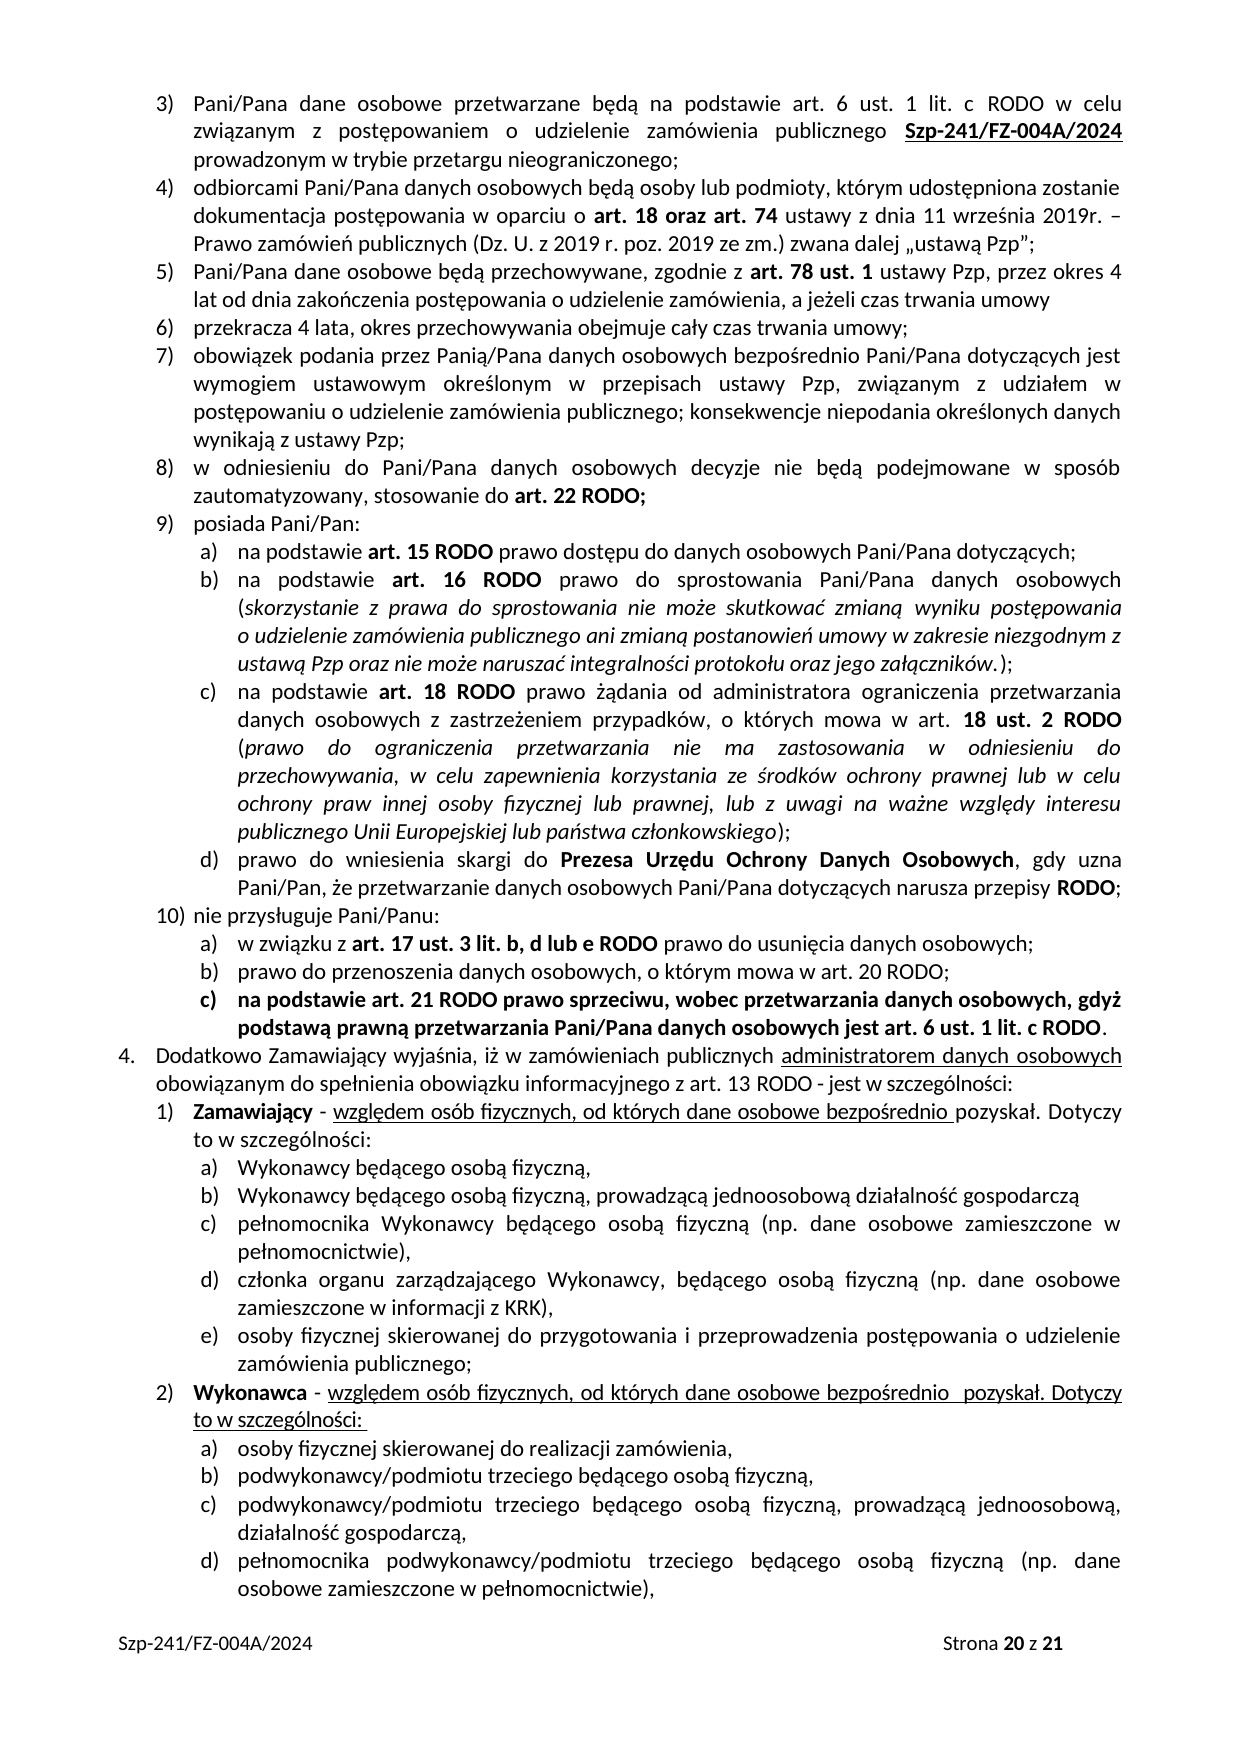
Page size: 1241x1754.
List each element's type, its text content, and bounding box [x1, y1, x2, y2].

list przekracza 4 lata, okres przechowywania obejmuje cały czas trwania umowy; [156, 313, 1122, 341]
list podwykonawcy/podmiotu trzeciego będącego osobą fizyczną, prowadzącą jednoosobową, działalność gospodarczą, [200, 1490, 1122, 1546]
list w związku z art. 17 ust. 3 lit. b, d lub e RODO prawo do usunięcia danych osobowych; [200, 929, 1122, 957]
list pełnomocnika podwykonawcy/podmiotu trzeciego będącego osobą fizyczną (np. dane osobowe zamieszczone w pełnomocnictwie), [200, 1546, 1122, 1602]
list prawo do wniesienia skargi do Prezesa Urzędu Ochrony Danych Osobowych, gdy uzna Pani/Pan, że przetwarzanie danych osobowych Pani/Pana dotyczących narusza przepisy RODO; [200, 845, 1122, 901]
list w odniesieniu do Pani/Pana danych osobowych decyzje nie będą podejmowane w sposób zautomatyzowany, stosowanie do art. 22 RODO; [156, 453, 1122, 509]
list Dodatkowo Zamawiający wyjaśnia, iż w zamówieniach publicznych administratorem danych osobowych obowiązanym do spełnienia obowiązku informacyjnego z art. 13 RODO - jest w szczególności: [118, 1041, 1122, 1097]
list Pani/Pana dane osobowe będą przechowywane, zgodnie z art. 78 ust. 1 ustawy Pzp, przez okres 4 lat od dnia zakończenia postępowania o udzielenie zamówienia, a jeżeli czas trwania umowy [156, 257, 1122, 313]
list członka organu zarządzającego Wykonawcy, będącego osobą fizyczną (np. dane osobowe zamieszczone w informacji z KRK), [200, 1266, 1122, 1322]
list obowiązek podania przez Panią/Pana danych osobowych bezpośrednio Pani/Pana dotyczących jest wymogiem ustawowym określonym w przepisach ustawy Pzp, związanym z udziałem w postępowaniu o udzielenie zamówienia publicznego; konsekwencje niepodania określonych danych wynikają z ustawy Pzp; [156, 341, 1122, 453]
list prawo do przenoszenia danych osobowych, o którym mowa w art. 20 RODO; [200, 957, 1122, 985]
list osoby fizycznej skierowanej do realizacji zamówienia, [200, 1434, 1122, 1462]
list Pani/Pana dane osobowe przetwarzane będą na podstawie art. 6 ust. 1 lit. c RODO w celu związanym z postępowaniem o udzielenie zamówienia publicznego Szp-241/FZ-004A/2024 prowadzonym w trybie przetargu nieograniczonego; [156, 89, 1122, 173]
list Wykonawcy będącego osobą fizyczną, [200, 1153, 1122, 1181]
list Wykonawca - względem osób fizycznych, od których dane osobowe bezpośrednio pozyskał. Dotyczy to w szczególności: [156, 1378, 1122, 1434]
list na podstawie art. 21 RODO prawo sprzeciwu, wobec przetwarzania danych osobowych, gdyż podstawą prawną przetwarzania Pani/Pana danych osobowych jest art. 6 ust. 1 lit. c RODO. [200, 985, 1122, 1041]
list pełnomocnika Wykonawcy będącego osobą fizyczną (np. dane osobowe zamieszczone w pełnomocnictwie), [200, 1209, 1122, 1266]
list posiada Pani/Pan: [156, 509, 1122, 537]
list podwykonawcy/podmiotu trzeciego będącego osobą fizyczną, [200, 1462, 1122, 1490]
list Wykonawcy będącego osobą fizyczną, prowadzącą jednoosobową działalność gospodarczą [200, 1181, 1122, 1209]
list osoby fizycznej skierowanej do przygotowania i przeprowadzenia postępowania o udzielenie zamówienia publicznego; [200, 1322, 1122, 1378]
list na podstawie art. 18 RODO prawo żądania od administratora ograniczenia przetwarzania danych osobowych z zastrzeżeniem przypadków, o których mowa w art. 18 ust. 2 RODO (prawo do ograniczenia przetwarzania nie ma zastosowania w odniesieniu do przechowywania, w celu zapewnienia korzystania ze środków ochrony prawnej lub w celu ochrony praw innej osoby fizycznej lub prawnej, lub z uwagi na ważne względy interesu publicznego Unii Europejskiej lub państwa członkowskiego); [200, 677, 1122, 845]
list na podstawie art. 15 RODO prawo dostępu do danych osobowych Pani/Pana dotyczących; [200, 537, 1122, 565]
list odbiorcami Pani/Pana danych osobowych będą osoby lub podmioty, którym udostępniona zostanie dokumentacja postępowania w oparciu o art. 18 oraz art. 74 ustawy z dnia 11 września 2019r. – Prawo zamówień publicznych (Dz. U. z 2019 r. poz. 2019 ze zm.) zwana dalej „ustawą Pzp”; [156, 173, 1122, 257]
list nie przysługuje Pani/Panu: [156, 901, 1122, 929]
list Zamawiający - względem osób fizycznych, od których dane osobowe bezpośrednio pozyskał. Dotyczy to w szczególności: [156, 1097, 1122, 1153]
list na podstawie art. 16 RODO prawo do sprostowania Pani/Pana danych osobowych (skorzystanie z prawa do sprostowania nie może skutkować zmianą wyniku postępowania o udzielenie zamówienia publicznego ani zmianą postanowień umowy w zakresie niezgodnym z ustawą Pzp oraz nie może naruszać integralności protokołu oraz jego załączników.); [200, 565, 1122, 677]
